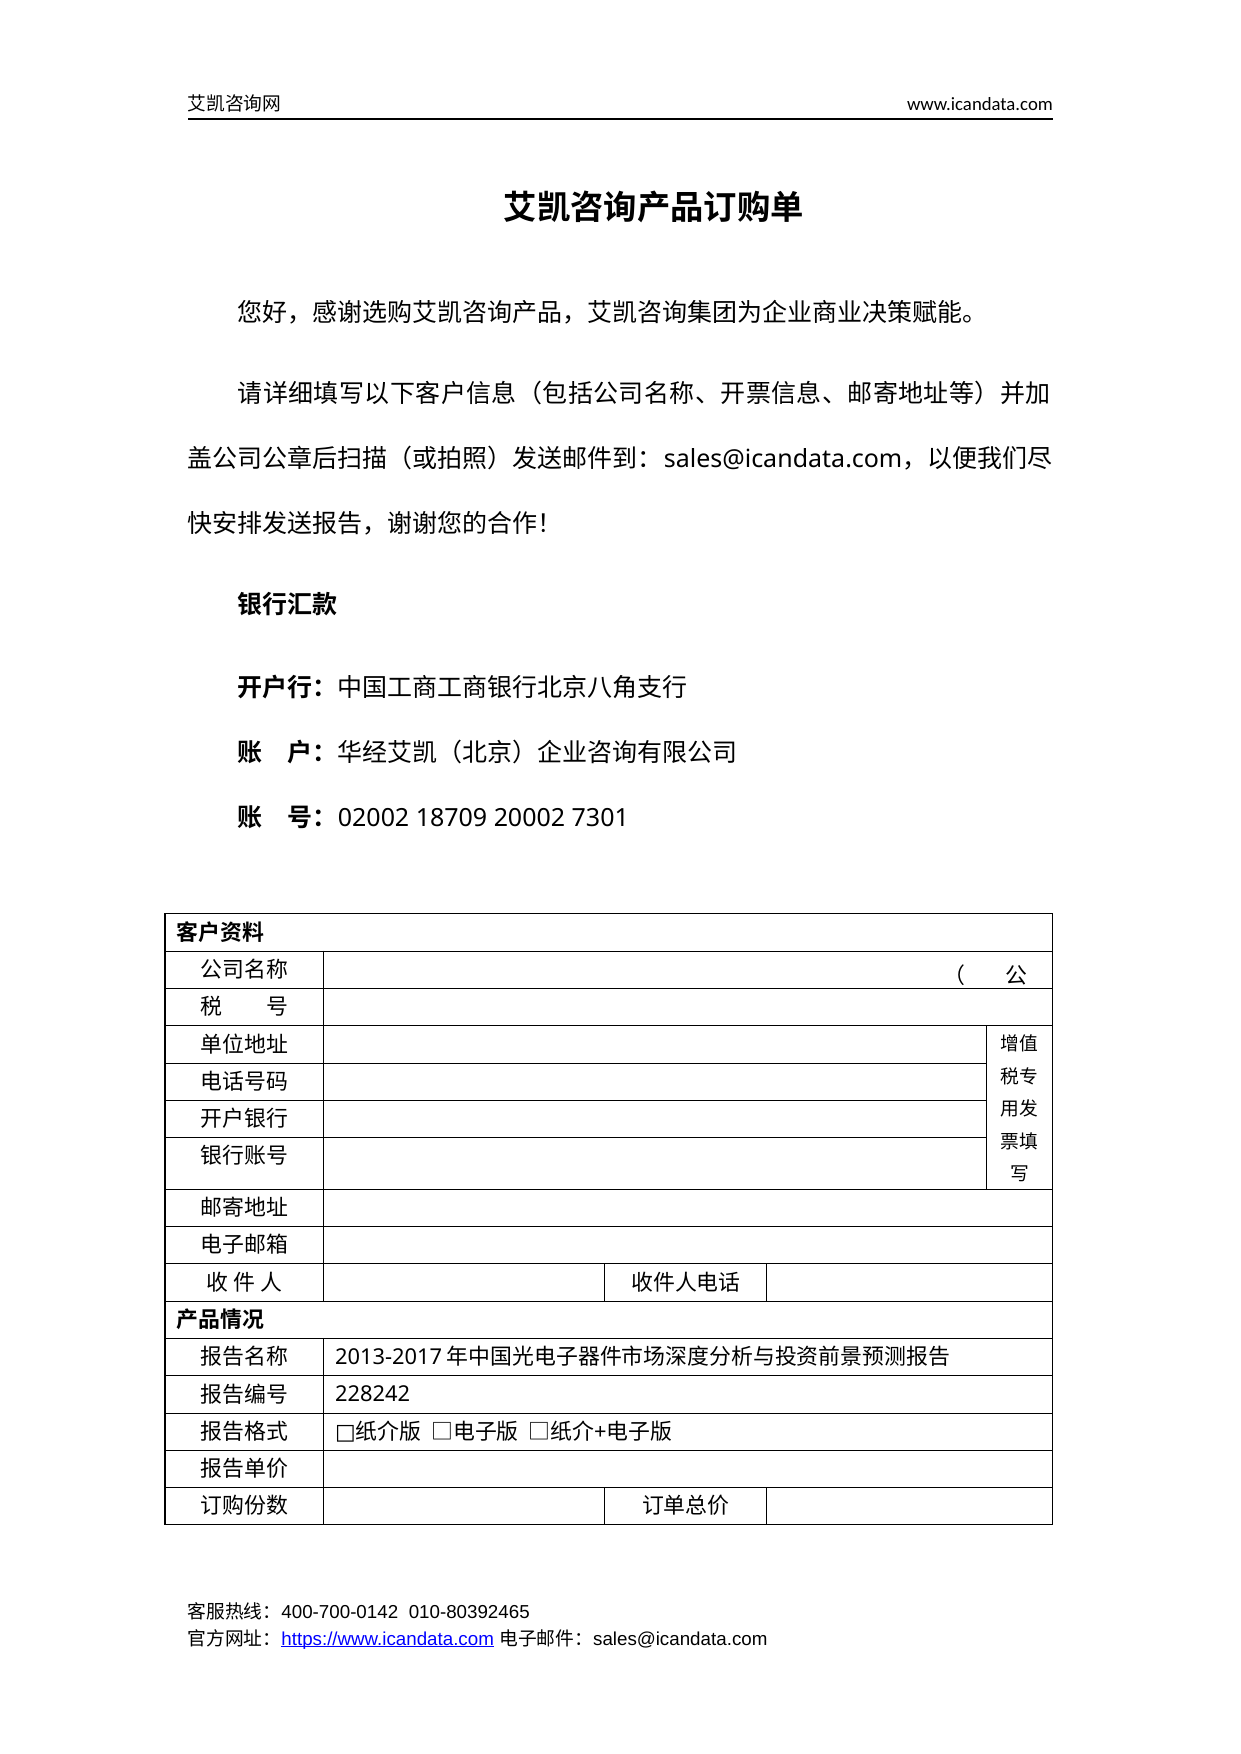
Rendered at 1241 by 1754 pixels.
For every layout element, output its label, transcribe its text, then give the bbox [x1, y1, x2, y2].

table_cell 开户银行 [166, 1101, 323, 1137]
table_cell 订购份数 [166, 1488, 323, 1524]
table_cell 邮寄地址 [166, 1190, 323, 1226]
table_cell 收件人电话 [605, 1264, 766, 1301]
table_cell 税 号 [166, 989, 323, 1025]
text 您好，感谢选购艾凯咨询产品，艾凯咨询集团为企业商业决策赋能。 [187, 278, 1053, 343]
table_cell 228242 [324, 1376, 1052, 1412]
text 账 号：02002 18709 20002 7301 [187, 783, 1053, 848]
table_cell [324, 1227, 1052, 1263]
table_cell 银行账号 [166, 1138, 323, 1189]
table_cell [324, 952, 1052, 988]
table_cell 增值税专用发票填写 [987, 1026, 1052, 1189]
table_cell [324, 989, 1052, 1025]
table_cell 电话号码 [166, 1064, 323, 1100]
table_cell [324, 1138, 986, 1189]
table_cell 电子邮箱 [166, 1227, 323, 1263]
table_cell [767, 1264, 1052, 1301]
table_cell [324, 1451, 1052, 1487]
table_cell 订单总价 [605, 1488, 766, 1524]
text 请详细填写以下客户信息（包括公司名称、开票信息、邮寄地址等）并加盖公司公章后扫描（或拍照）发送邮件到：sales@icandata.com，以便我们尽快安排发送报告，谢谢您的合作！ [187, 359, 1053, 554]
table_cell [324, 1101, 986, 1137]
table_cell [324, 1064, 986, 1100]
table_cell 公司名称 [166, 952, 323, 988]
table_cell 收 件 人 [166, 1264, 323, 1301]
table_cell [767, 1488, 1052, 1524]
table_cell 报告编号 [166, 1376, 323, 1412]
table_cell 2013-2017年中国光电子器件市场深度分析与投资前景预测报告 [324, 1339, 1052, 1375]
text 银行汇款 [187, 570, 1053, 635]
table_cell □纸介版 □电子版 □纸介+电子版 [324, 1414, 1052, 1450]
table_cell 产品情况 [166, 1302, 1052, 1338]
table_cell [324, 1488, 604, 1524]
table_cell 报告单价 [166, 1451, 323, 1487]
table_cell [324, 1190, 1052, 1226]
table_cell 报告名称 [166, 1339, 323, 1375]
table_cell 报告格式 [166, 1414, 323, 1450]
table_cell [324, 1264, 604, 1301]
text 艾凯咨询产品订购单 [187, 172, 1053, 237]
text 账 户：华经艾凯（北京）企业咨询有限公司 [187, 718, 1053, 783]
table_header 客户资料 [166, 914, 1052, 951]
text 开户行：中国工商工商银行北京八角支行 [187, 653, 1053, 718]
table_cell [324, 1026, 986, 1062]
table_cell 单位地址 [166, 1026, 323, 1062]
